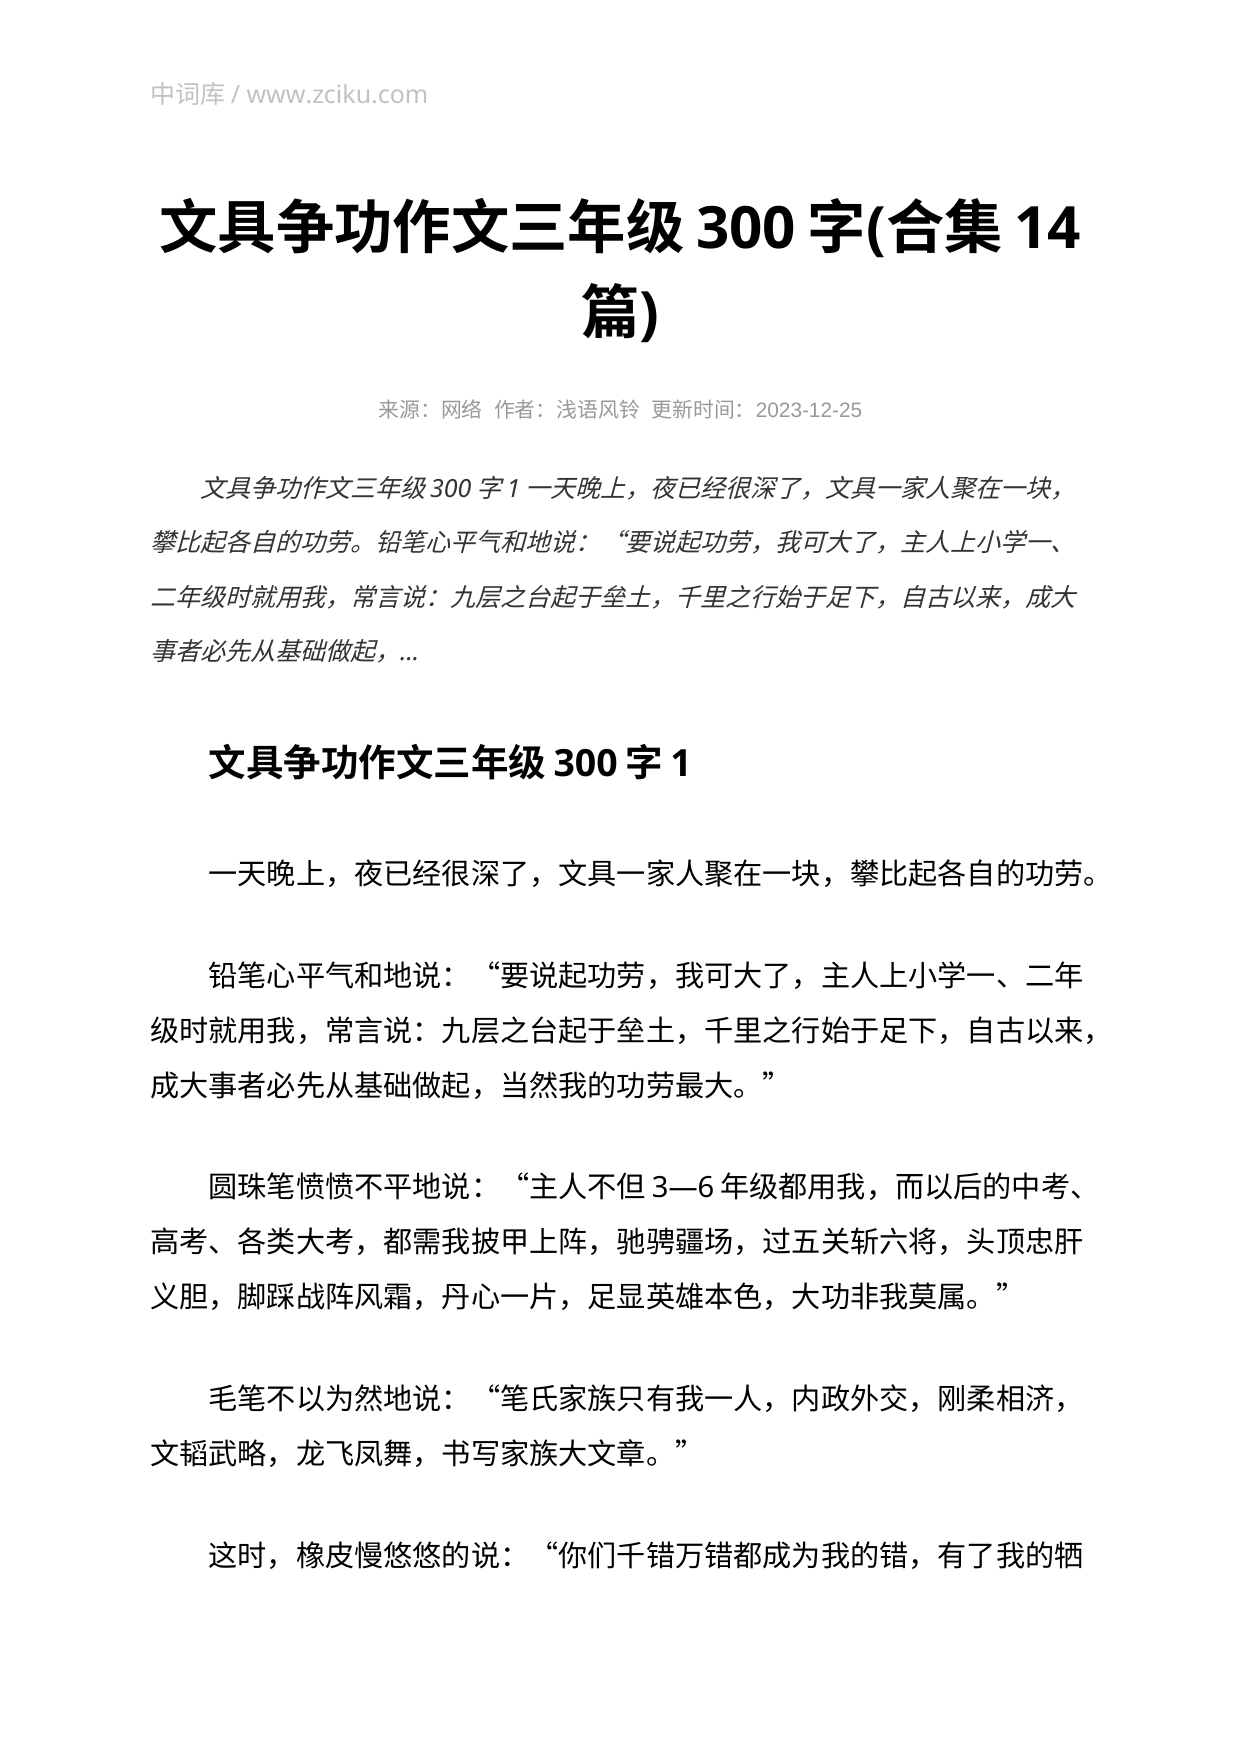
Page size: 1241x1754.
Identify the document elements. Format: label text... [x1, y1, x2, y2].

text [150, 1532, 1090, 1574]
text 文具争功作文三年级300字1一天晚上，夜已经很深了，文具一家人聚在一块，攀比起各自的功劳。铅笔心平气和地说：“要说起功劳，我可大了，主人上小学一、二年级时就用我，常言说：九层之台起于垒土，千里之行始于足下，自古以来，成大事者必先从基础做起，... [150, 468, 1090, 668]
text 铅笔心平气和地说：“要说起功劳，我可大了，主人上小学一、二年级时就用我，常言说：九层之台起于垒土，千里之行始于足下，自古以来，成大事者必先从基础做起，当然我的功劳最大。” [150, 952, 1090, 1104]
text 毛笔不以为然地说：“笔氏家族只有我一人，内政外交，刚柔相济，文韬武略，龙飞凤舞，书写家族大文章。” [150, 1376, 1090, 1473]
text 圆珠笔愤愤不平地说：“主人不但3—6年级都用我，而以后的中考、高考、各类大考，都需我披甲上阵，驰骋疆场，过五关斩六将，头顶忠肝义胆，脚踩战阵风霜，丹心一片，足显英雄本色，大功非我莫属。” [150, 1164, 1090, 1316]
text 一天晚上，夜已经很深了，文具一家人聚在一块，攀比起各自的功劳。 [150, 851, 1090, 893]
text 文具争功作文三年级300字1 [150, 733, 1090, 787]
text 来源：网络 作者：浅语风铃 更新时间：2023-12-25 [150, 398, 1090, 422]
subtitle 文具争功作文三年级300字(合集14篇) [150, 181, 1090, 351]
